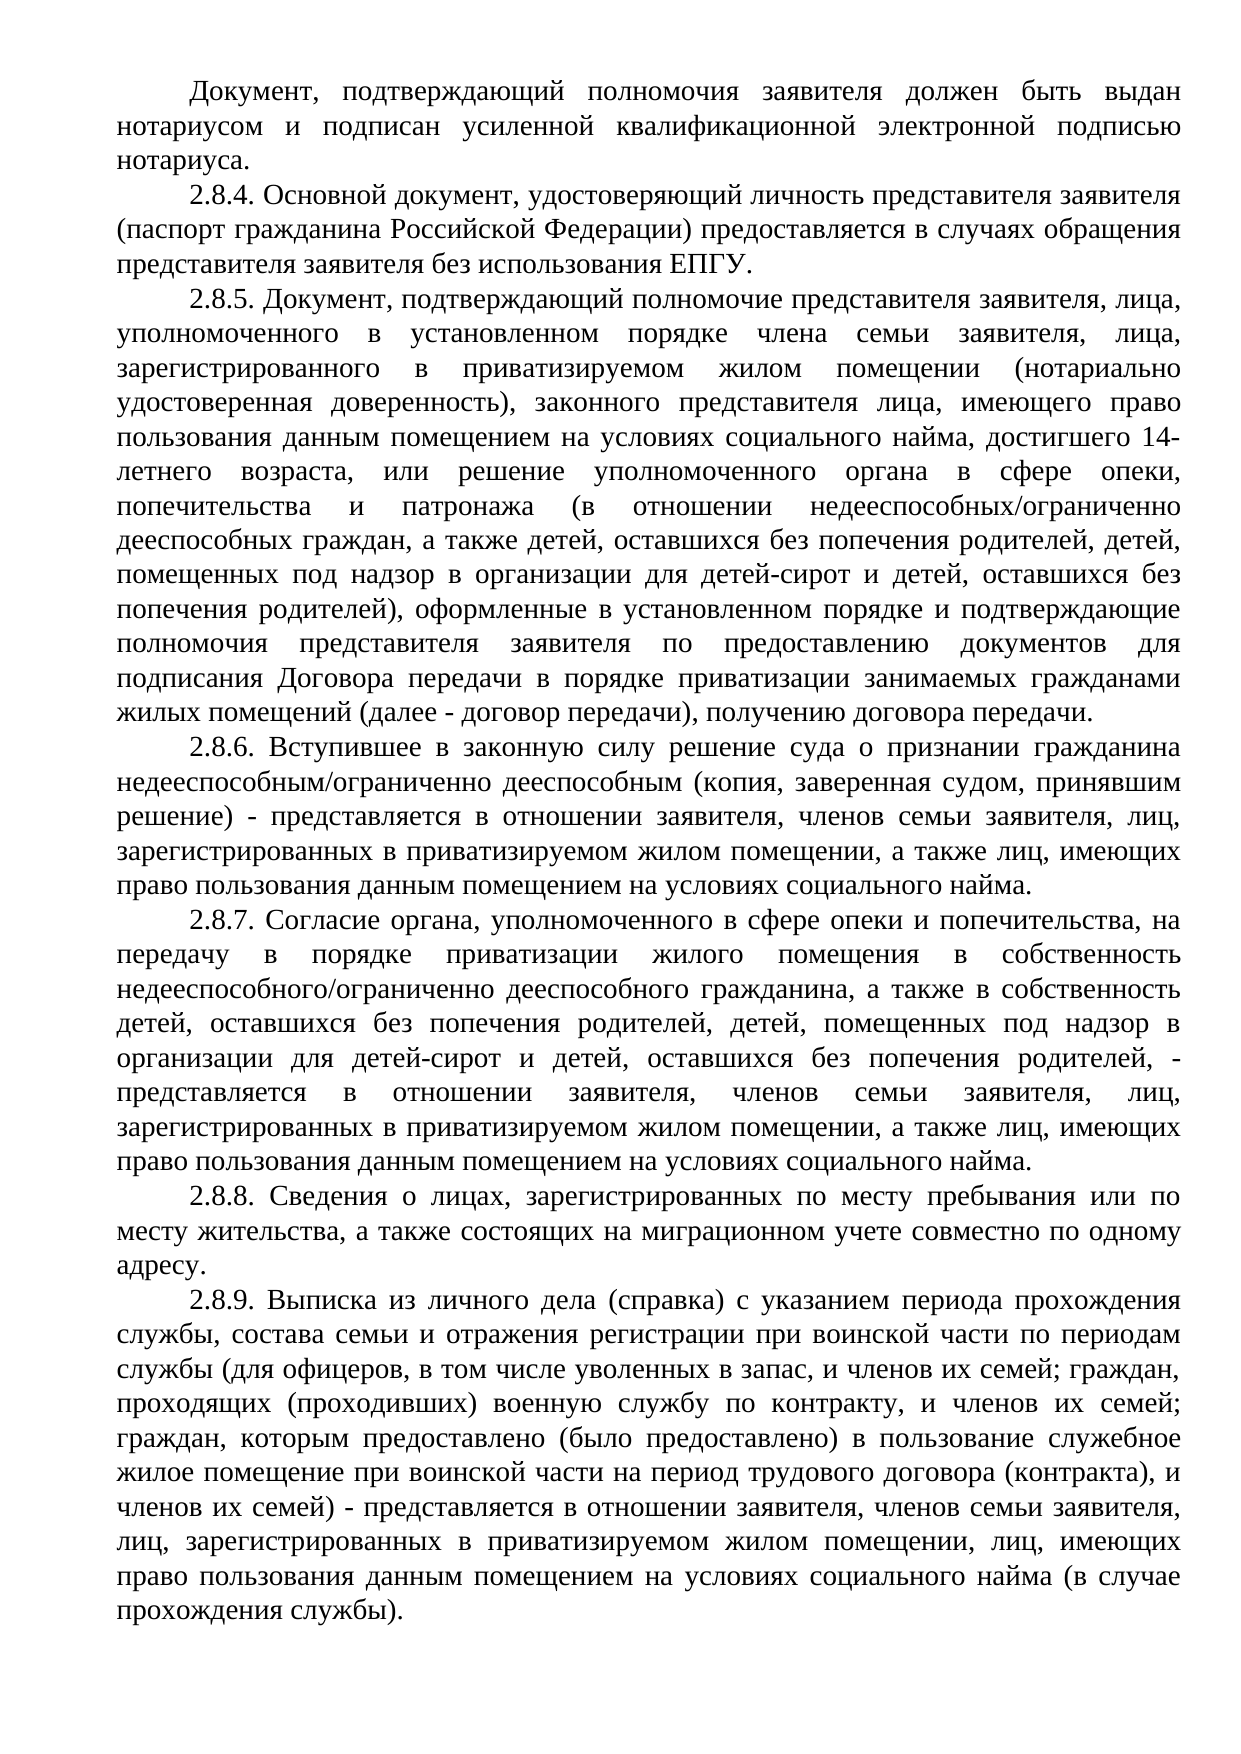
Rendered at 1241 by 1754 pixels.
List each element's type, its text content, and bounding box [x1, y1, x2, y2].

text 2.8.5. Документ, подтверждающий полномочие представителя заявителя, лица, уполномоченного в установленном порядке члена семьи заявителя, лица, зарегистрированного в приватизируемом жилом помещении (нотариально удостоверенная доверенность), законного представителя лица, имеющего право пользования данным помещением на условиях социального найма, достигшего 14-летнего возраста, или решение уполномоченного органа в сфере опеки, попечительства и патронажа (в отношении недееспособных/ограниченно дееспособных граждан, а также детей, оставшихся без попечения родителей, детей, помещенных под надзор в организации для детей-сирот и детей, оставшихся без попечения родителей), оформленные в установленном порядке и подтверждающие полномочия представителя заявителя по предоставлению документов для подписания Договора передачи в порядке приватизации занимаемых гражданами жилых помещений (далее - договор передачи), получению договора передачи. [116, 281, 1182, 728]
text 2.8.4. Основной документ, удостоверяющий личность представителя заявителя (паспорт гражданина Российской Федерации) предоставляется в случаях обращения представителя заявителя без использования ЕПГУ. [116, 177, 1182, 279]
text 2.8.9. Выписка из личного дела (справка) с указанием периода прохождения службы, состава семьи и отражения регистрации при воинской части по периодам службы (для офицеров, в том числе уволенных в запас, и членов их семей; граждан, проходящих (проходивших) военную службу по контракту, и членов их семей; граждан, которым предоставлено (было предоставлено) в пользование служебное жилое помещение при воинской части на период трудового договора (контракта), и членов их семей) - представляется в отношении заявителя, членов семьи заявителя, лиц, зарегистрированных в приватизируемом жилом помещении, лиц, имеющих право пользования данным помещением на условиях социального найма (в случае прохождения службы). [116, 1282, 1182, 1626]
text 2.8.8. Сведения о лицах, зарегистрированных по месту пребывания или по месту жительства, а также состоящих на миграционном учете совместно по одному адресу. [116, 1178, 1182, 1281]
text 2.8.7. Согласие органа, уполномоченного в сфере опеки и попечительства, на передачу в порядке приватизации жилого помещения в собственность недееспособного/ограниченно дееспособного гражданина, а также в собственность детей, оставшихся без попечения родителей, детей, помещенных под надзор в организации для детей-сирот и детей, оставшихся без попечения родителей, - представляется в отношении заявителя, членов семьи заявителя, лиц, зарегистрированных в приватизируемом жилом помещении, а также лиц, имеющих право пользования данным помещением на условиях социального найма. [116, 902, 1182, 1177]
text Документ, подтверждающий полномочия заявителя должен быть выдан нотариусом и подписан усиленной квалификационной электронной подписью нотариуса. [116, 73, 1182, 176]
text 2.8.6. Вступившее в законную силу решение суда о признании гражданина недееспособным/ограниченно дееспособным (копия, заверенная судом, принявшим решение) - представляется в отношении заявителя, членов семьи заявителя, лиц, зарегистрированных в приватизируемом жилом помещении, а также лиц, имеющих право пользования данным помещением на условиях социального найма. [116, 729, 1182, 901]
